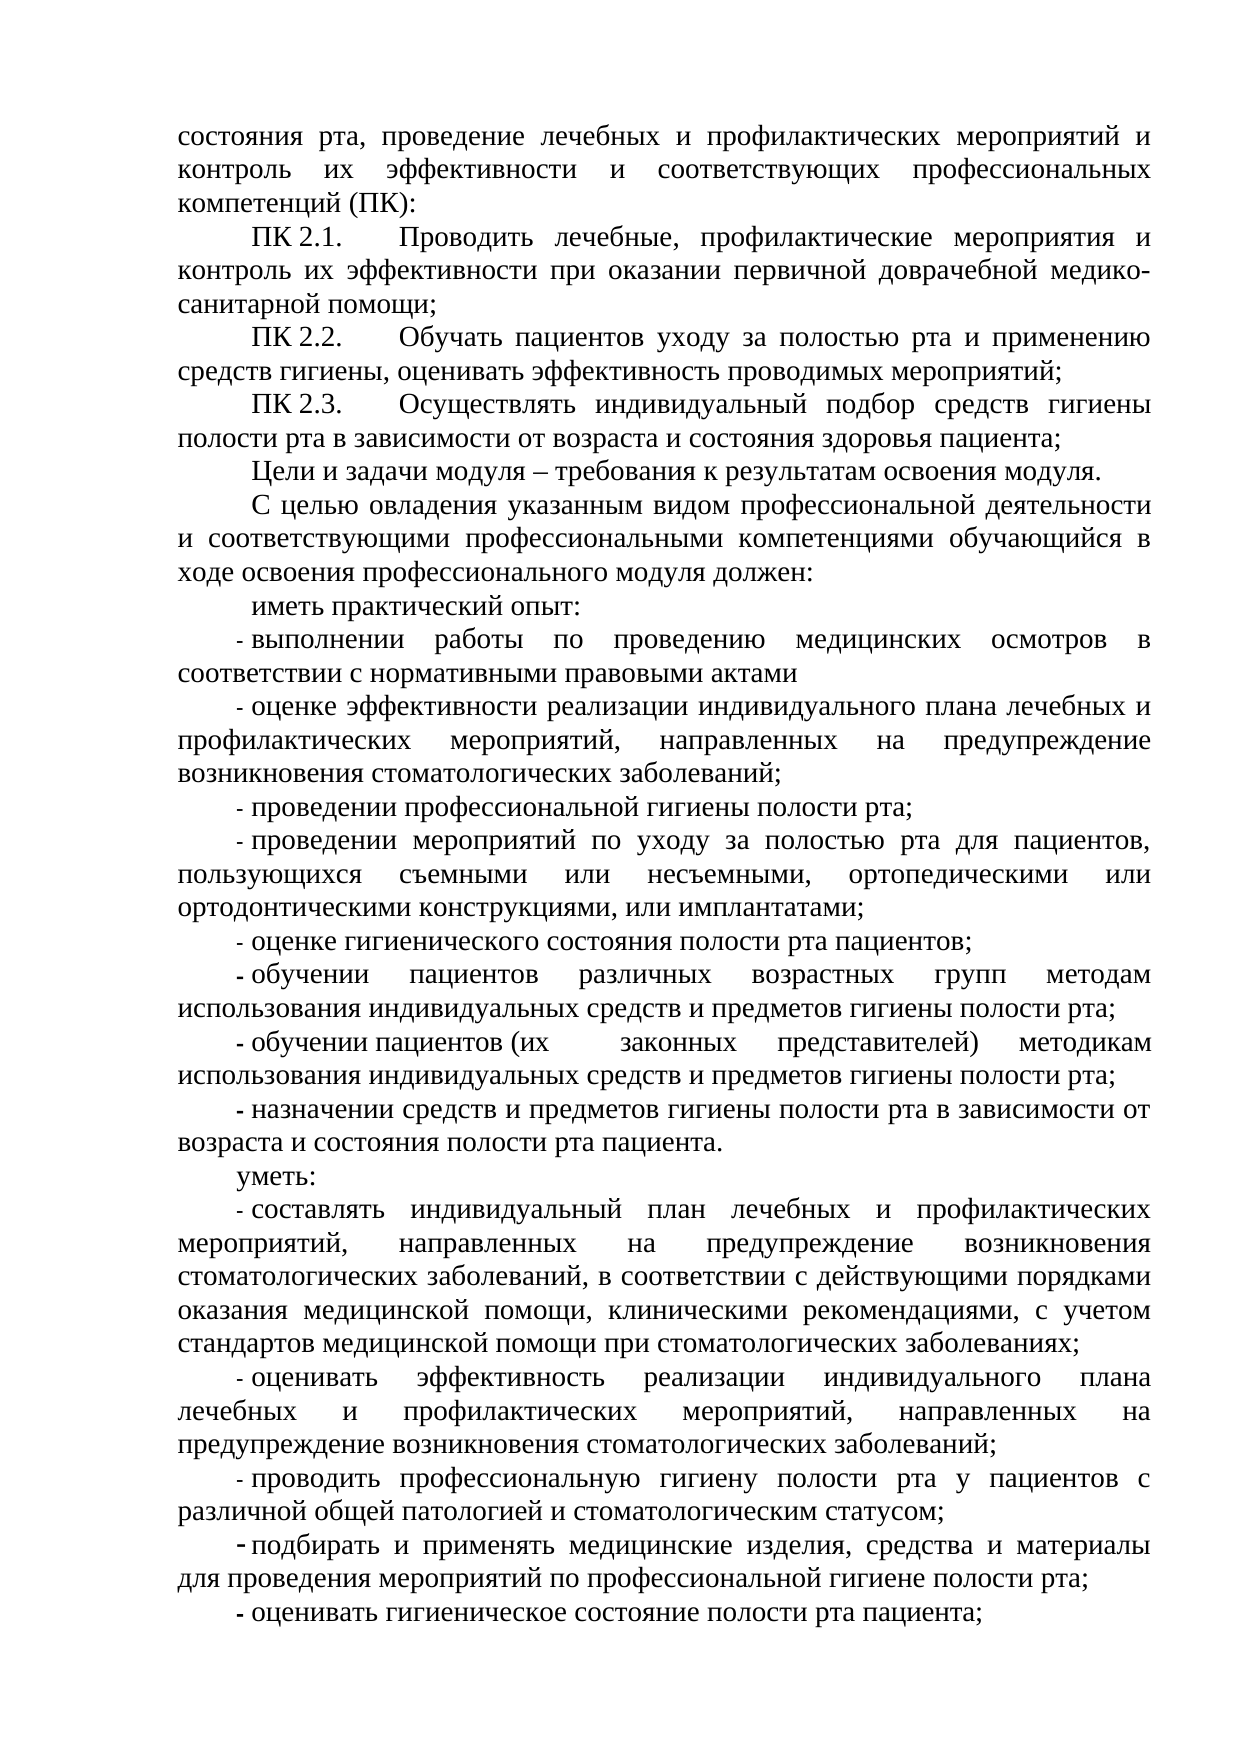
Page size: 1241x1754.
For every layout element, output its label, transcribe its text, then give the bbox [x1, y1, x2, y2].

list подбирать и применять медицинские изделия, средства и материалы для проведения мероприятий по профессиональной гигиене полости рта; [177, 1527, 1152, 1594]
list обучении пациентов различных возрастных групп методам использования индивидуальных средств и предметов гигиены полости рта; [177, 957, 1152, 1024]
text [177, 118, 1152, 219]
list выполнении работы по проведению медицинских осмотров в соответствии с нормативными правовыми актами [177, 621, 1152, 688]
list оценке эффективности реализации индивидуального плана лечебных и профилактических мероприятий, направленных на предупреждение возникновения стоматологических заболеваний; [177, 688, 1152, 789]
list оценивать гигиеническое состояние полости рта пациента; [177, 1594, 1152, 1628]
text иметь практический опыт: [177, 588, 1152, 621]
list оценивать эффективность реализации индивидуального плана лечебных и профилактических мероприятий, направленных на предупреждение возникновения стоматологических заболеваний; [177, 1359, 1152, 1460]
list проводить профессиональную гигиену полости рта у пациентов с различной общей патологией и стоматологическим статусом; [177, 1460, 1152, 1527]
text ПК 2.3. Осуществлять индивидуальный подбор средств гигиены полости рта в зависимости от возраста и состояния здоровья пациента; [177, 386, 1152, 453]
list проведении профессиональной гигиены полости рта; [177, 789, 1152, 822]
text Цели и задачи модуля – требования к результатам освоения модуля. [177, 453, 1152, 487]
text ПК 2.1. Проводить лечебные, профилактические мероприятия и контроль их эффективности при оказании первичной доврачебной медико-санитарной помощи; [177, 219, 1152, 319]
text уметь: [177, 1158, 1152, 1191]
list оценке гигиенического состояния полости рта пациентов; [177, 923, 1152, 957]
list обучении пациентов (их законных представителей) методикам использования индивидуальных средств и предметов гигиены полости рта; [177, 1024, 1152, 1091]
list проведении мероприятий по уходу за полостью рта для пациентов, пользующихся съемными или несъемными, ортопедическими или ортодонтическими конструкциями, или имплантатами; [177, 822, 1152, 923]
text С целью овладения указанным видом профессиональной деятельности и соответствующими профессиональными компетенциями обучающийся в ходе освоения профессионального модуля должен: [177, 487, 1152, 588]
list назначении средств и предметов гигиены полости рта в зависимости от возраста и состояния полости рта пациента. [177, 1091, 1152, 1158]
list составлять индивидуальный план лечебных и профилактических мероприятий, направленных на предупреждение возникновения стоматологических заболеваний, в соответствии с действующими порядками оказания медицинской помощи, клиническими рекомендациями, с учетом стандартов медицинской помощи при стоматологических заболеваниях; [177, 1191, 1152, 1359]
text ПК 2.2. Обучать пациентов уходу за полостью рта и применению средств гигиены, оценивать эффективность проводимых мероприятий; [177, 319, 1152, 386]
